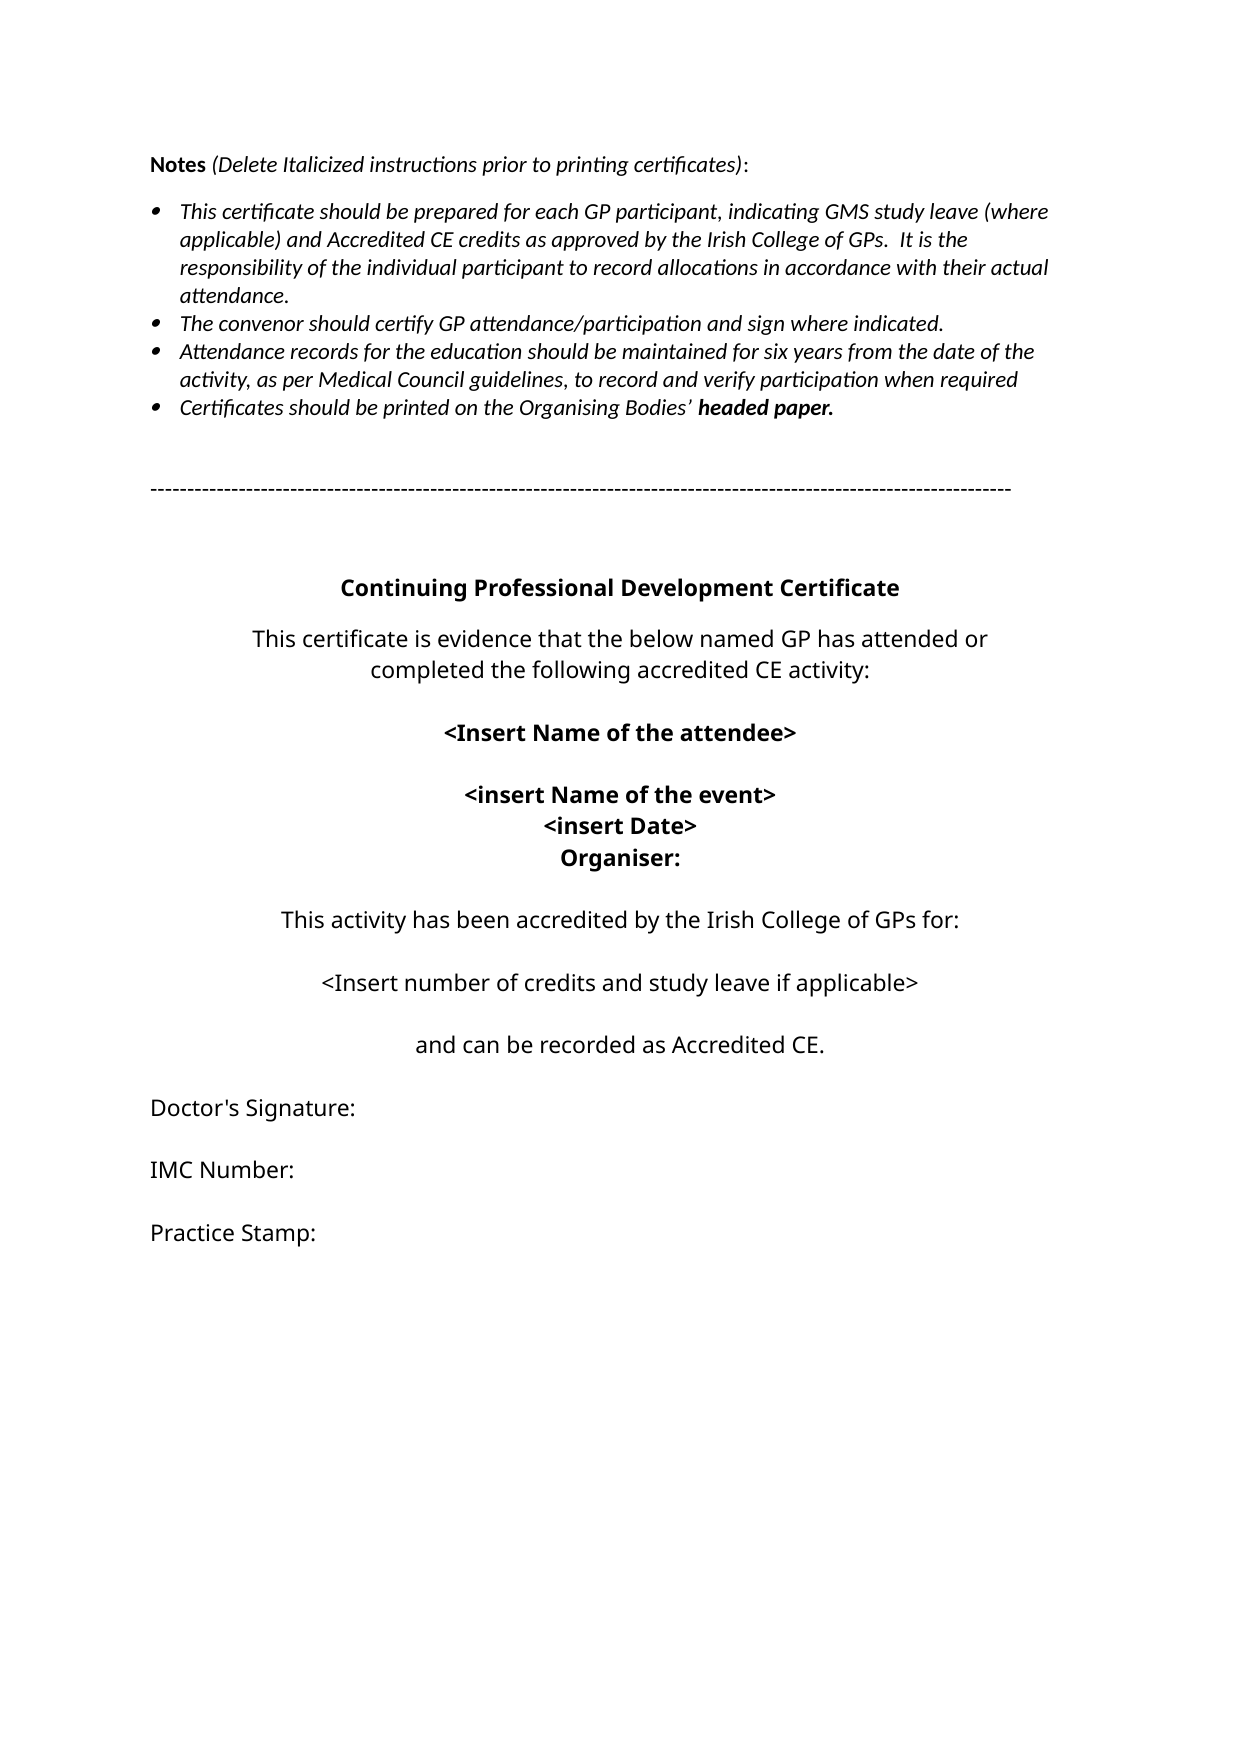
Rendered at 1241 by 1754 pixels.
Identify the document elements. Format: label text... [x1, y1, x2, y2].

text Doctor's Signature: [150, 1091, 1090, 1123]
text Notes (Delete Italicized instructions prior to printing certificates): [150, 150, 1090, 178]
list This certificate should be prepared for each GP participant, indicating GMS study leave (where applicable) and Accredited CE credits as approved by the Irish College of GPs. It is the responsibility of the individual participant to record allocations in accordance with their actual attendance. [150, 197, 1090, 309]
text and can be recorded as Accredited CE. [150, 1029, 1090, 1060]
text Practice Stamp: [150, 1216, 1090, 1248]
list Certificates should be printed on the Organising Bodies’ headed paper. [150, 393, 1090, 421]
text This activity has been accredited by the Irish College of GPs for: [150, 904, 1090, 935]
text Continuing Professional Development Certificate [150, 572, 1090, 603]
text This certificate is evidence that the below named GP has attended or [150, 623, 1090, 654]
text <Insert Name of the attendee> [150, 716, 1090, 748]
text IMC Number: [150, 1154, 1090, 1185]
list The convenor should certify GP attendance/participation and sign where indicated. [150, 309, 1090, 337]
text --------------------------------------------------------------------------------------------------------------------- [150, 471, 1090, 503]
text completed the following accredited CE activity: [150, 654, 1090, 685]
text <insert Date> [150, 810, 1090, 841]
text <insert Name of the event> [150, 779, 1090, 810]
text Organiser: [150, 841, 1090, 873]
text <Insert number of credits and study leave if applicable> [150, 966, 1090, 998]
list Attendance records for the education should be maintained for six years from the date of the activity, as per Medical Council guidelines, to record and verify participation when required [150, 337, 1090, 393]
